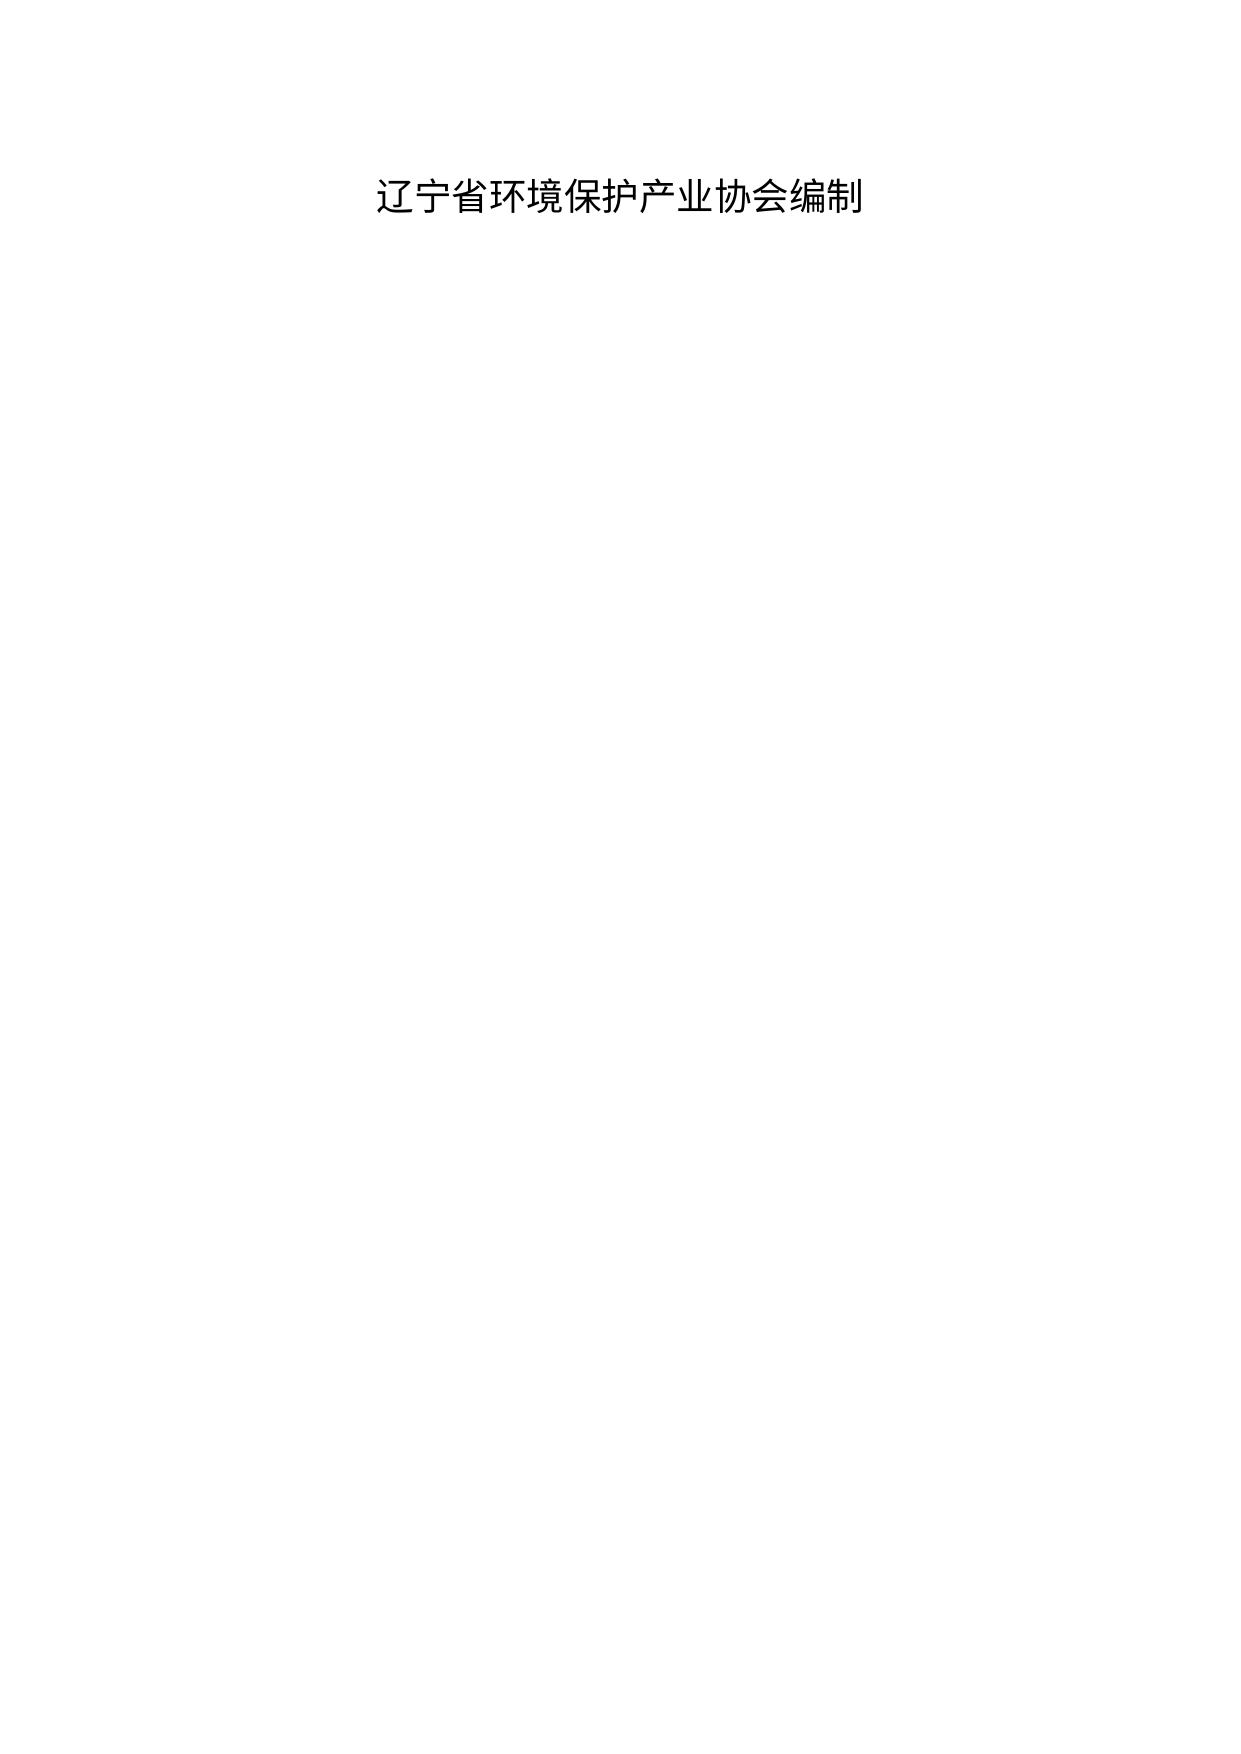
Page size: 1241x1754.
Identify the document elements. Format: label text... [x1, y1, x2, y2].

text 辽宁省环境保护产业协会编制 [187, 162, 1053, 227]
